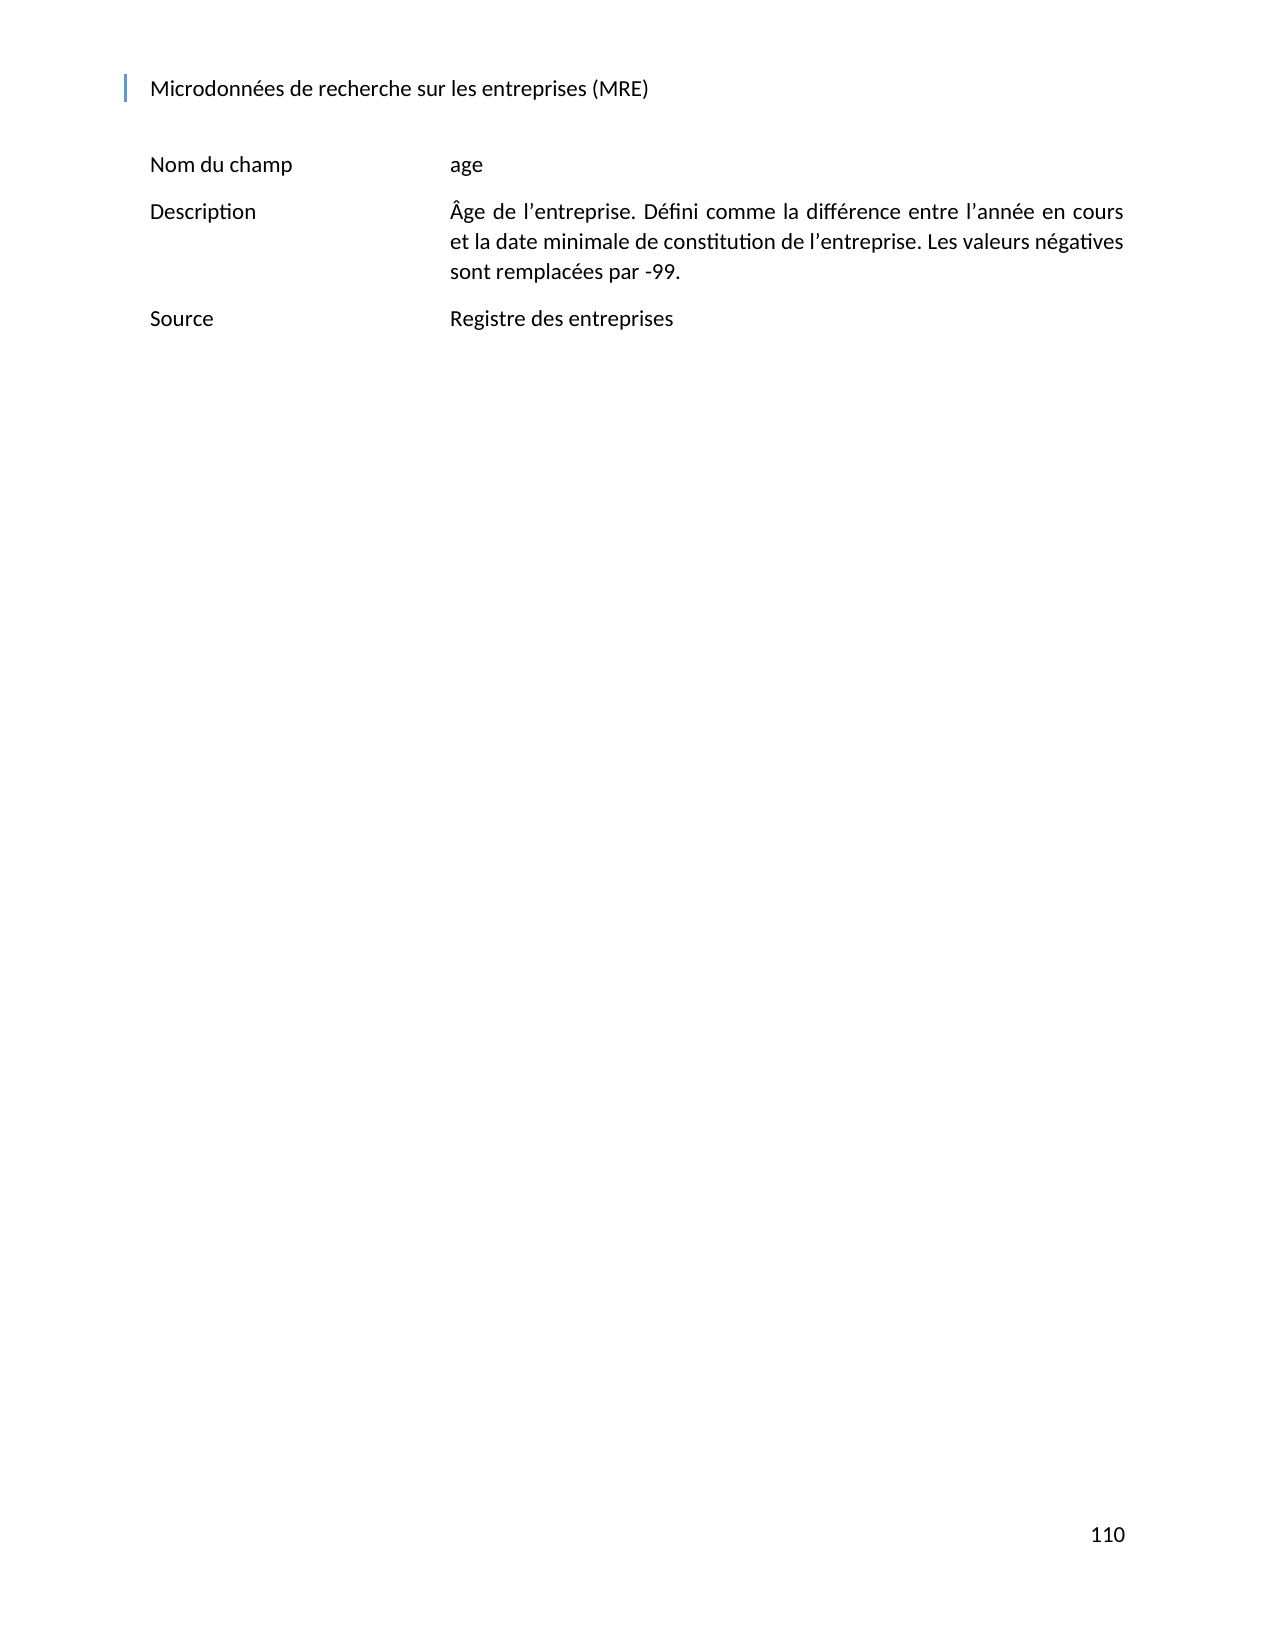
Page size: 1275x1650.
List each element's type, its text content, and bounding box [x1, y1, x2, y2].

text Description Âge de l’entreprise. Défini comme la différence entre l’année en cours et la date minimale de constitution de l’entreprise. Les valeurs négatives sont remplacées par -99. [150, 197, 1125, 285]
text Nom du champ age [150, 150, 1125, 178]
text Source Registre des entreprises [150, 304, 1125, 332]
